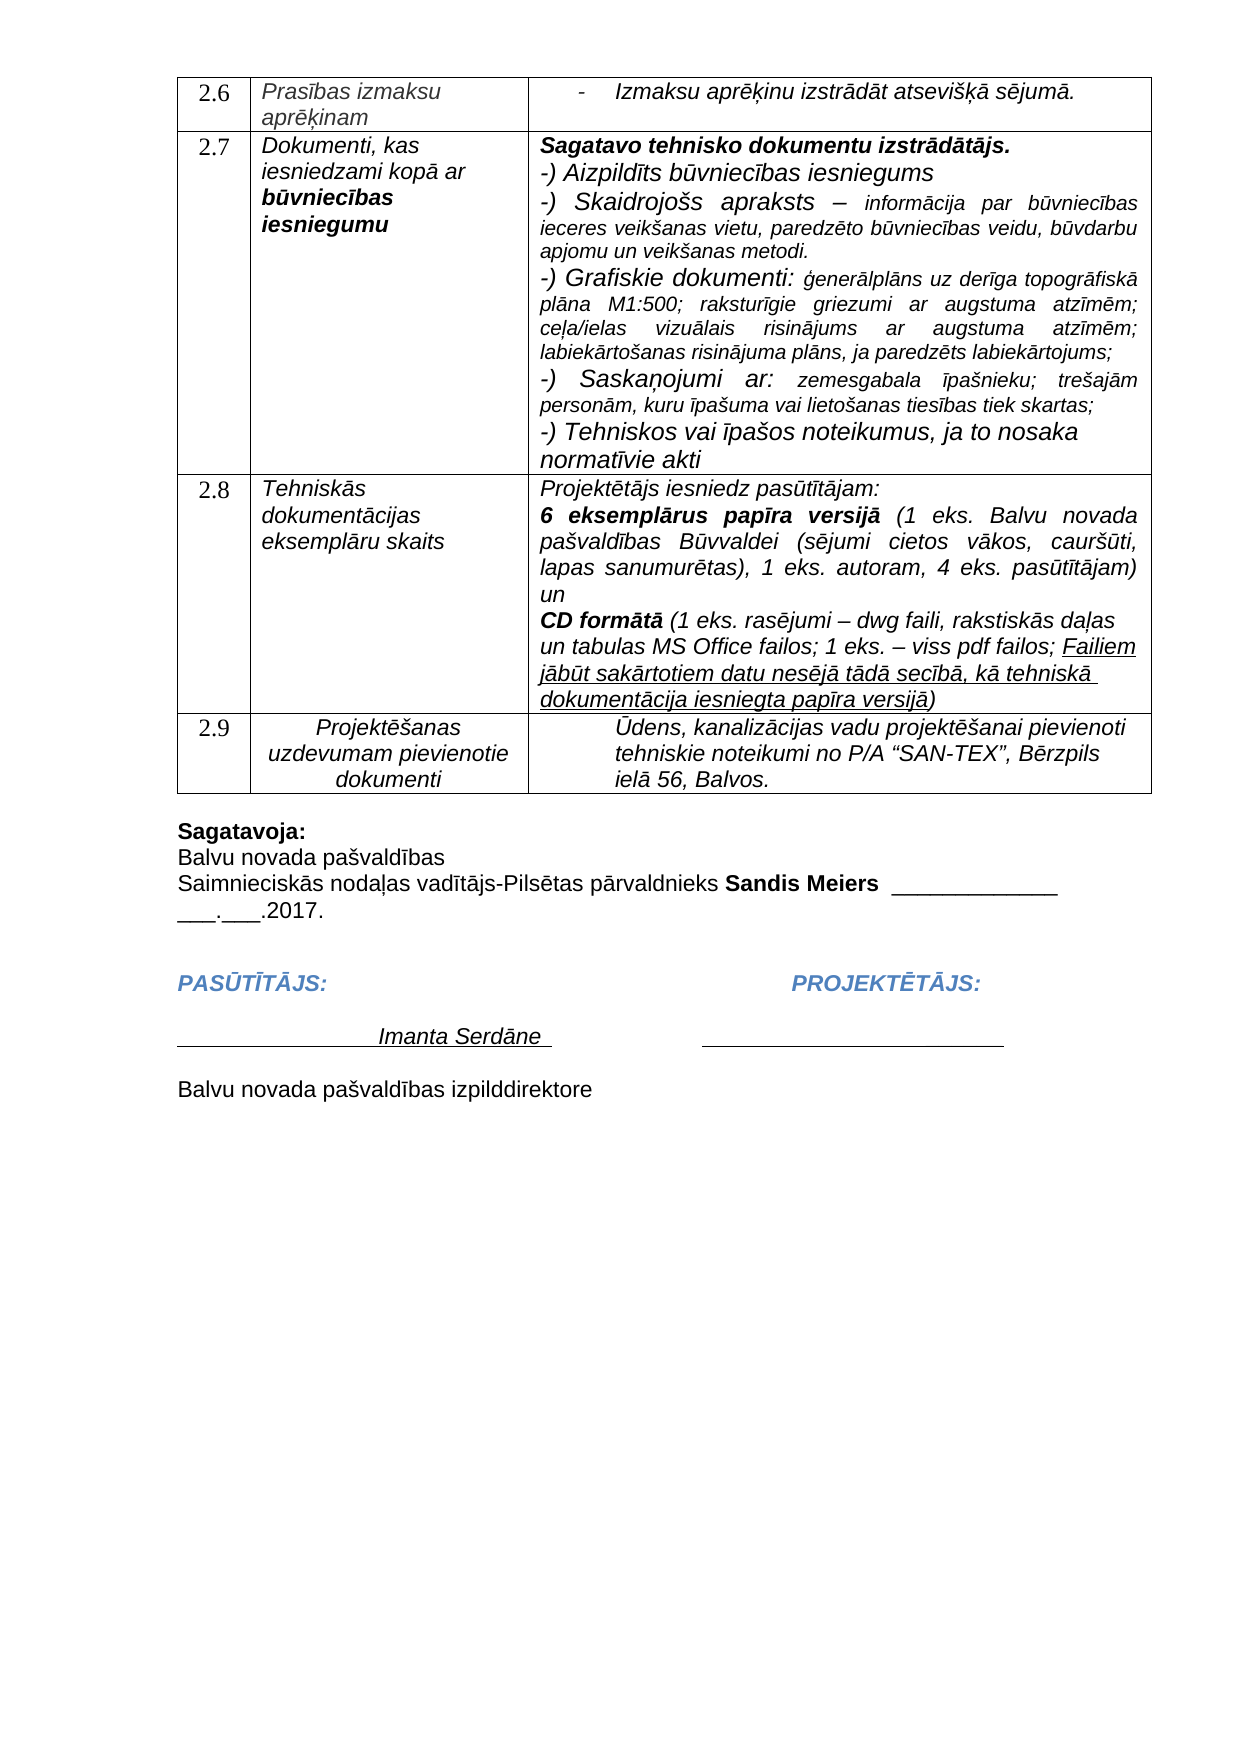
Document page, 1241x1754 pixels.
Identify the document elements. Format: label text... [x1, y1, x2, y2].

text Balvu novada pašvaldības [177, 844, 1181, 870]
table_cell Tehniskās dokumentācijas eksemplāru skaits [251, 475, 528, 712]
table_cell Ūdens, kanalizācijas vadu projektēšanai pievienoti tehniskie noteikumi no P/A “SAN-TEX”, Bērzpils ielā 56, Balvos. [529, 714, 1151, 792]
text Imanta Serdāne ______ [177, 1023, 1181, 1049]
table_cell Dokumenti, kas iesniedzami kopā ar būvniecības iesniegumu [251, 132, 528, 474]
table_cell 2.8 [178, 475, 250, 712]
table_cell 2.9 [178, 714, 250, 792]
table_cell Sagatavo tehnisko dokumentu izstrādātājs. -) Aizpildīts būvniecības iesniegums -) Skaidrojošs apraksts – informācija par būvniecības ieceres veikšanas vietu, paredzēto būvniecības veidu, būvdarbu apjomu un veikšanas metodi. -) Grafiskie dokumenti: ģenerālplāns uz derīga topogrāfiskā plāna M1:500; raksturīgie griezumi ar augstuma atzīmēm; ceļa/ielas vizuālais risinājums ar augstuma atzīmēm; labiekārtošanas risinājuma plāns, ja paredzēts labiekārtojums; -) Saskaņojumi ar: zemesgabala īpašnieku; trešajām personām, kuru īpašuma vai lietošanas tiesības tiek skartas; -) Tehniskos vai īpašos noteikumus, ja to nosaka normatīvie akti [529, 132, 1151, 474]
subtitle PASŪTĪTĀJS: PROJEKTĒTĀJS: [177, 970, 1181, 997]
table_cell Prasības izmaksu aprēķinam [251, 78, 528, 131]
text Saimnieciskās nodaļas vadītājs-Pilsētas pārvaldnieks Sandis Meiers _____________ ___.___.2017. [177, 870, 1181, 923]
table_cell 2.7 [178, 132, 250, 474]
table_cell 2.6 [178, 78, 250, 131]
text Balvu novada pašvaldības izpilddirektore [177, 1076, 1181, 1102]
table_cell Izmaksu aprēķinu izstrādāt atsevišķā sējumā. [529, 78, 1151, 131]
table_cell Projektētājs iesniedz pasūtītājam: 6 eksemplārus papīra versijā (1 eks. Balvu novada pašvaldības Būvvaldei (sējumi cietos vākos, cauršūti, lapas sanumurētas), 1 eks. autoram, 4 eks. pasūtītājam) un CD formātā (1 eks. rasējumi – dwg faili, rakstiskās daļas un tabulas MS Office failos; 1 eks. – viss pdf failos; Failiem jābūt sakārtotiem datu nesējā tādā secībā, kā tehniskā dokumentācija iesniegta papīra versijā) [529, 475, 1151, 712]
table_cell Projektēšanas uzdevumam pievienotie dokumenti [251, 714, 528, 792]
text Sagatavoja: [177, 818, 1181, 844]
